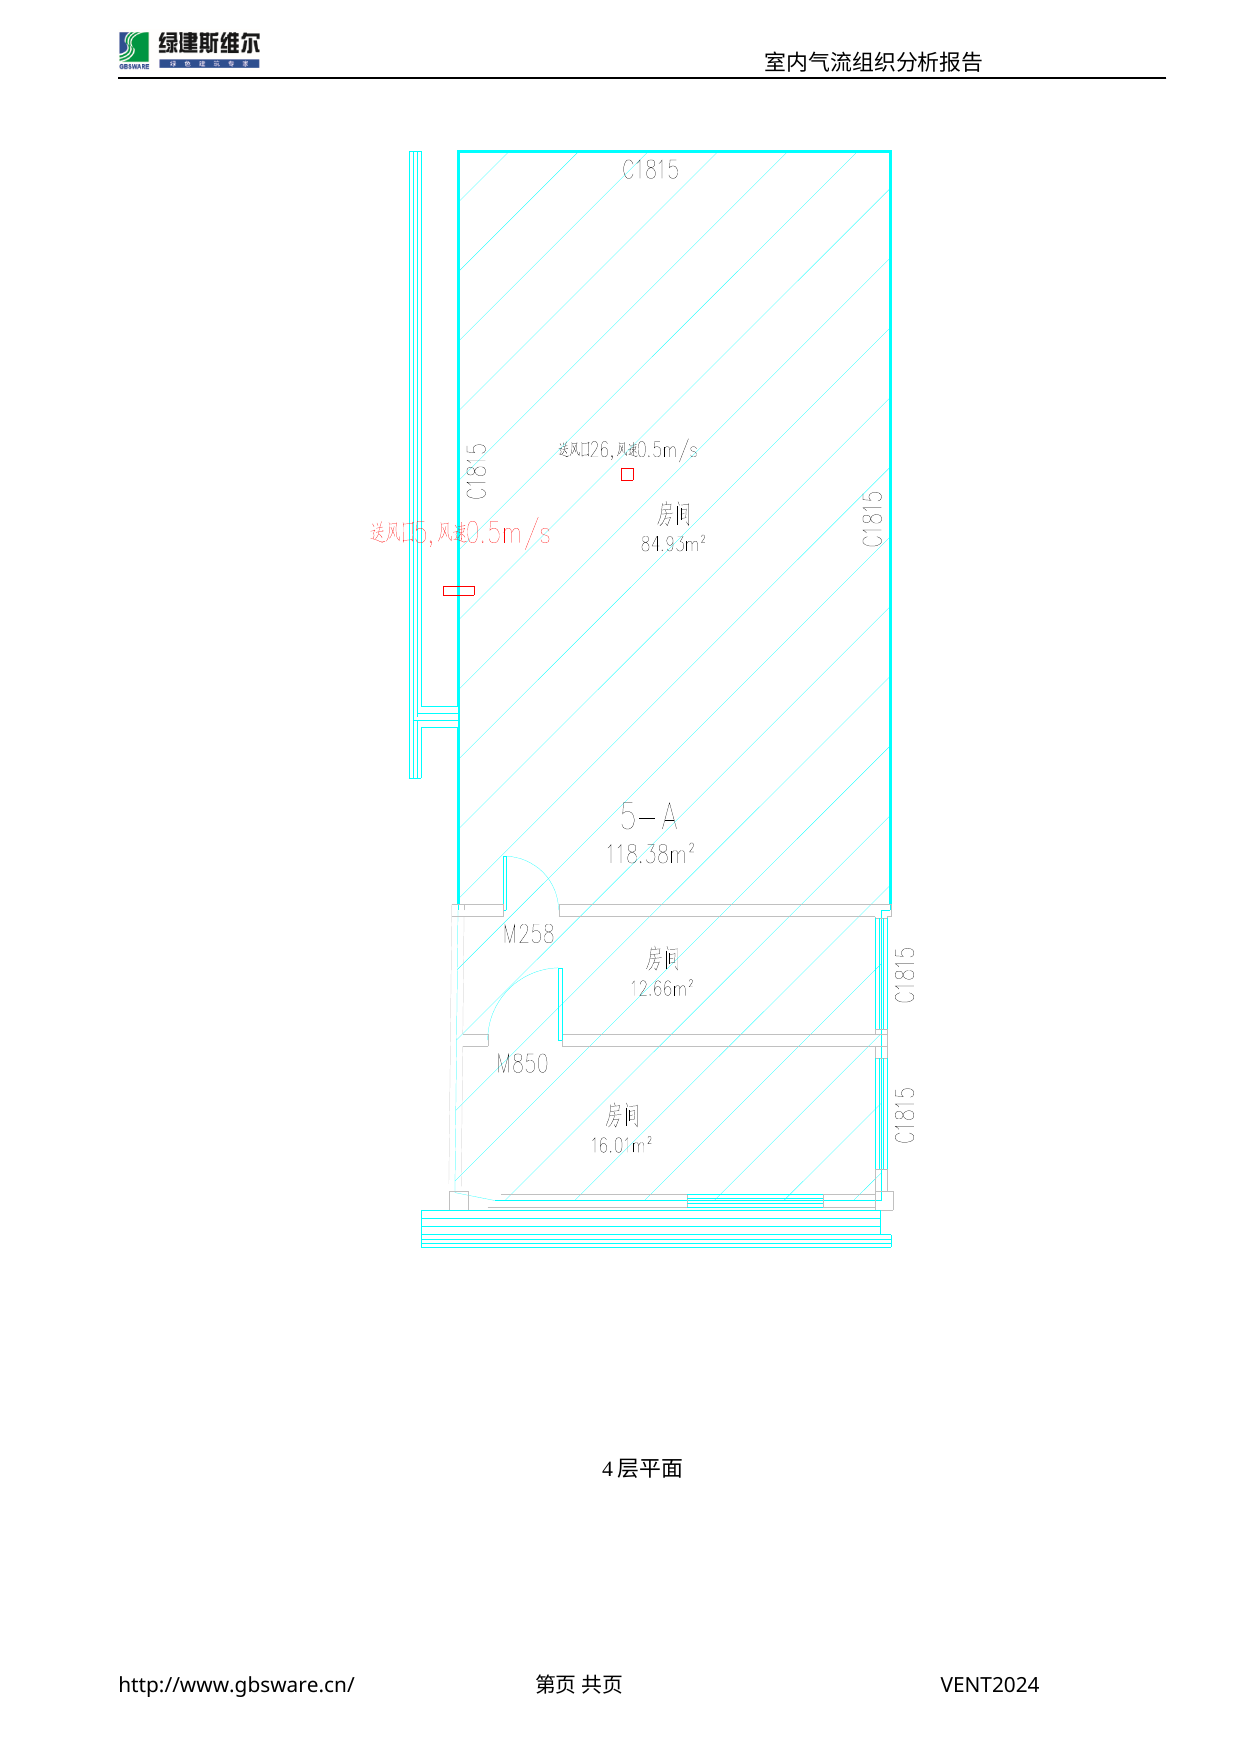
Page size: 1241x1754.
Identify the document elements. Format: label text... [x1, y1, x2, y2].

text 4层平面 [118, 1451, 1166, 1483]
picture [118, 29, 261, 71]
